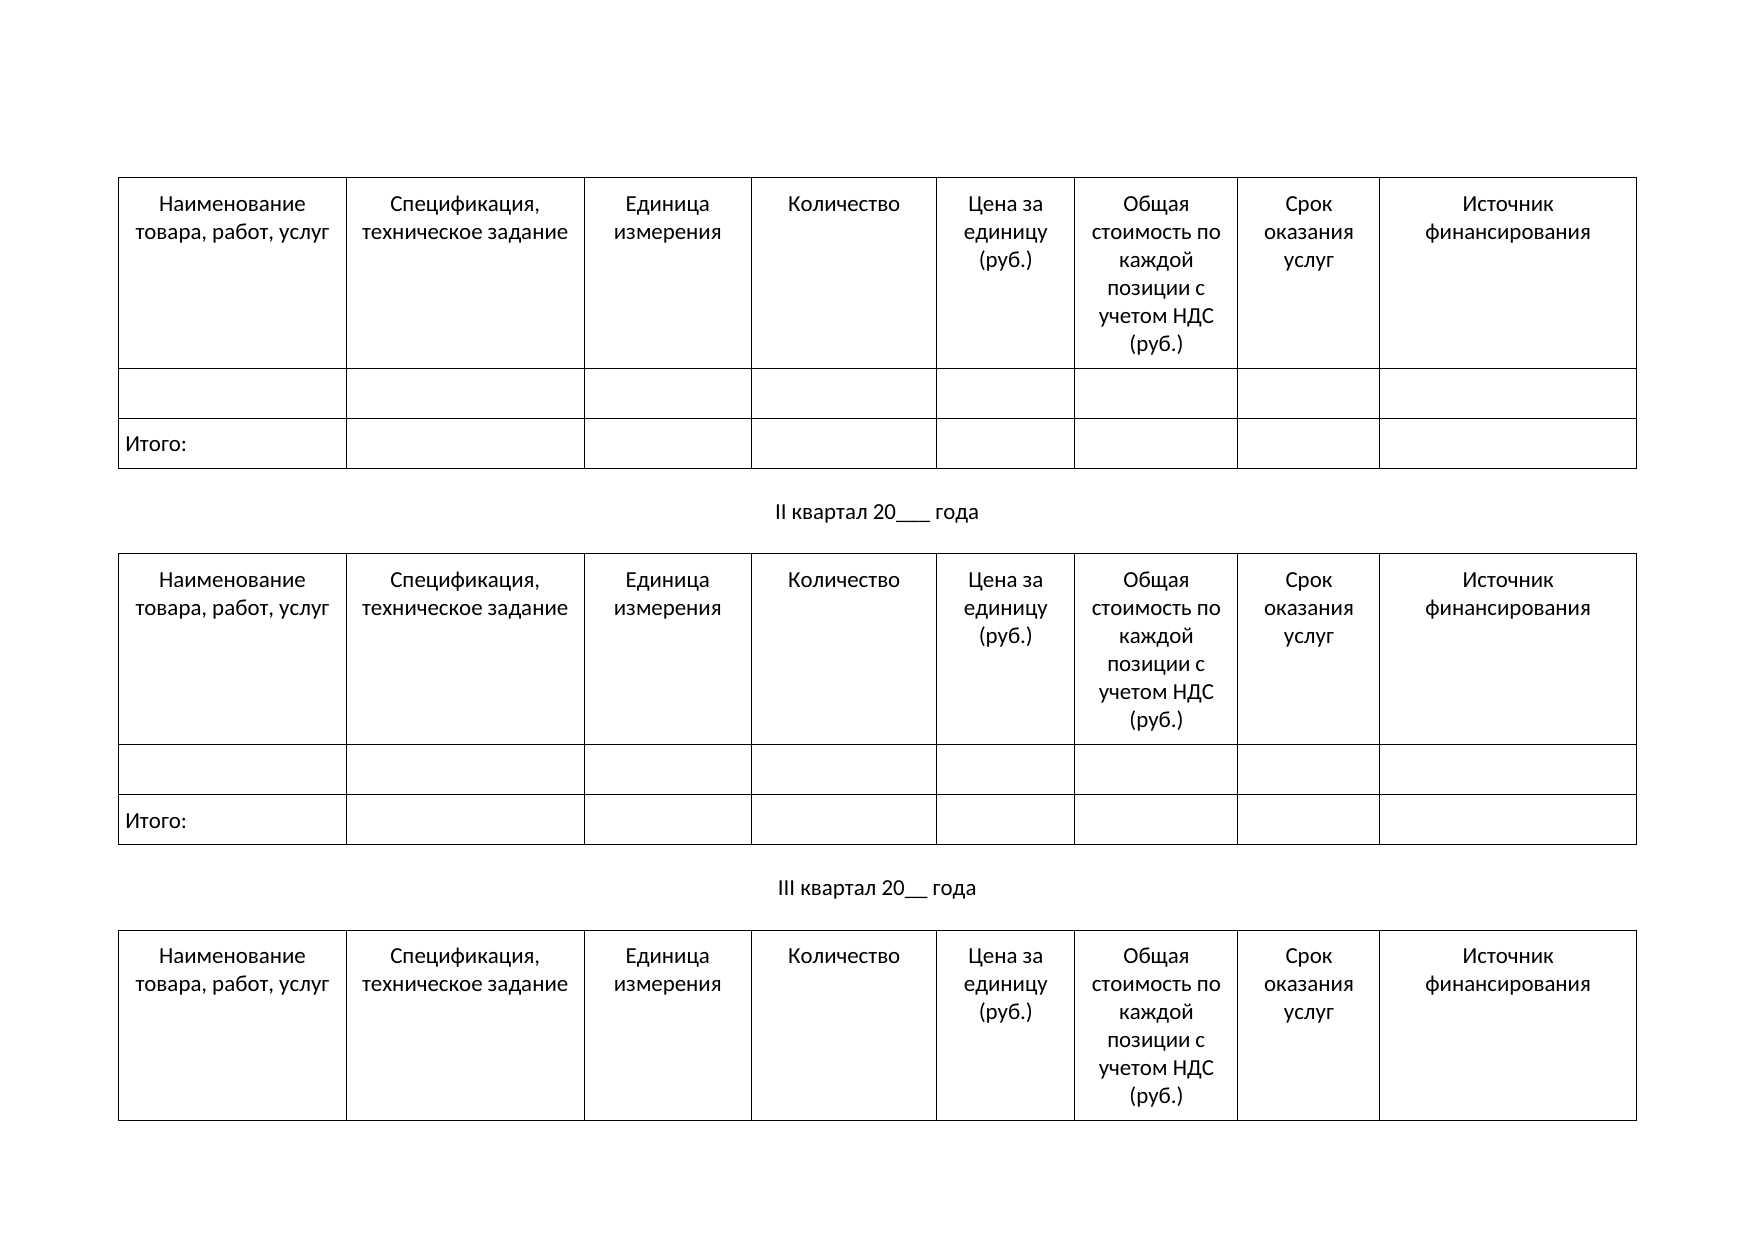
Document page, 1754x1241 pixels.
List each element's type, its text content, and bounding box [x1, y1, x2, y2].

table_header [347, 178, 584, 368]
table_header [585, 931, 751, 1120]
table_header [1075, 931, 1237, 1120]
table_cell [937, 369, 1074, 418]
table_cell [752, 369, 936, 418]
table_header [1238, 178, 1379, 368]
text II квартал 20___ года [118, 497, 1636, 525]
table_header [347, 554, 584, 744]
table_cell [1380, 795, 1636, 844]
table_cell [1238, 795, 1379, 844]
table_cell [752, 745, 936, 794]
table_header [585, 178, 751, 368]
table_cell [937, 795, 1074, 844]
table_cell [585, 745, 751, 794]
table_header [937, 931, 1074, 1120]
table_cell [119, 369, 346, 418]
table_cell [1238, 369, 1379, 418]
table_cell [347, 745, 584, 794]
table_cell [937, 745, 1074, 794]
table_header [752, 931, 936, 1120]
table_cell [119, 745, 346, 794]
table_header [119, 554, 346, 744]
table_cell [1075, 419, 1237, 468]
text III квартал 20__ года [118, 873, 1636, 901]
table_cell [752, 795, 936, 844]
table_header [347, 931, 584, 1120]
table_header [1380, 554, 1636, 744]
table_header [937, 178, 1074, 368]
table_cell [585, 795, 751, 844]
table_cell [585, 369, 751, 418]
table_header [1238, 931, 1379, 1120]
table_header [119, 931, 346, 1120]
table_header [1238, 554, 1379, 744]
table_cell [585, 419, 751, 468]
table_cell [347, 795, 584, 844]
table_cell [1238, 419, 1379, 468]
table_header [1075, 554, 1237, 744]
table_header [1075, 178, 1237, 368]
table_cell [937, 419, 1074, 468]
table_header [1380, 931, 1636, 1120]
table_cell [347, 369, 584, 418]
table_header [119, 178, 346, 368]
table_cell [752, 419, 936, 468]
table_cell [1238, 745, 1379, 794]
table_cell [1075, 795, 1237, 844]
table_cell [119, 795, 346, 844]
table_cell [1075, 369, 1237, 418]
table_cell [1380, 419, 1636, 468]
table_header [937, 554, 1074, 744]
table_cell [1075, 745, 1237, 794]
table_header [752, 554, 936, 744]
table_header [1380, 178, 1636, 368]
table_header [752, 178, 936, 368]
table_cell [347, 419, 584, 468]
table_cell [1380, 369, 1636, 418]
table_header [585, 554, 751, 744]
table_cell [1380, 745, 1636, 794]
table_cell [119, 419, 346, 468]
